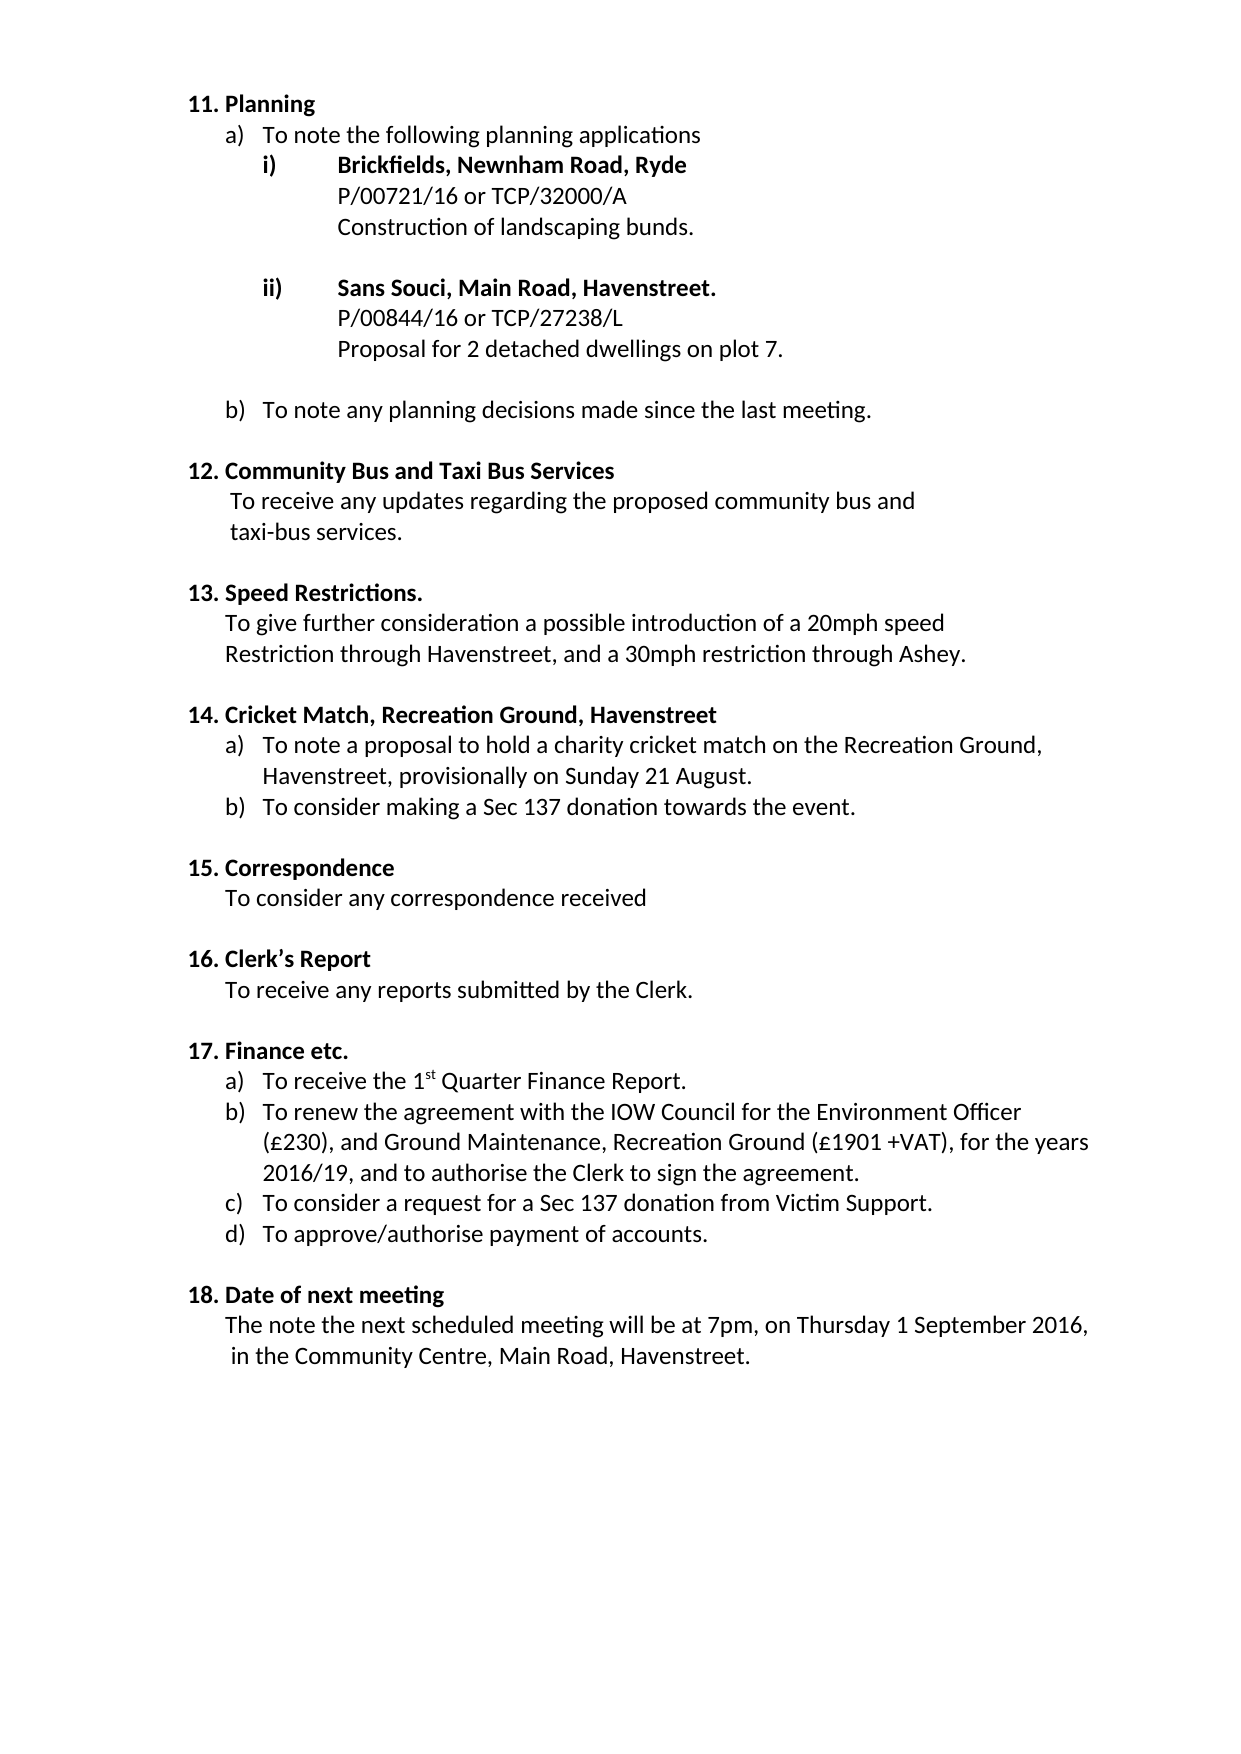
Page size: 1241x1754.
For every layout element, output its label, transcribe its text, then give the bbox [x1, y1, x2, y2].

list To renew the agreement with the IOW Council for the Environment Officer (£230), and Ground Maintenance, Recreation Ground (£1901 +VAT), for the years 2016/19, and to authorise the Clerk to sign the agreement. [225, 1096, 1090, 1187]
list Brickfields, Newnham Road, Ryde [262, 150, 1090, 180]
list To approve/authorise payment of accounts. [225, 1218, 1090, 1248]
list To consider making a Sec 137 donation towards the event. [225, 791, 1090, 821]
text Proposal for 2 detached dwellings on plot 7. [337, 333, 1090, 363]
list Date of next meeting [187, 1279, 1090, 1309]
list Speed Restrictions. [187, 577, 1090, 607]
list Cricket Match, Recreation Ground, Havenstreet [187, 699, 1090, 729]
list Sans Souci, Main Road, Havenstreet. [262, 272, 1090, 302]
list To note any planning decisions made since the last meeting. [225, 394, 1090, 424]
list To receive the 1st Quarter Finance Report. [225, 1065, 1090, 1096]
text To receive any updates regarding the proposed community bus and [230, 485, 1090, 516]
list Planning [187, 89, 1090, 119]
text in the Community Centre, Main Road, Havenstreet. [225, 1340, 1090, 1371]
list Community Bus and Taxi Bus Services [187, 455, 1090, 485]
text To give further consideration a possible introduction of a 20mph speed [225, 607, 1090, 638]
list To note a proposal to hold a charity cricket match on the Recreation Ground, Havenstreet, provisionally on Sunday 21 August. [225, 729, 1090, 791]
list Correspondence [187, 852, 1090, 882]
text P/00844/16 or TCP/27238/L [337, 302, 1090, 333]
list To consider a request for a Sec 137 donation from Victim Support. [225, 1187, 1090, 1218]
text To receive any reports submitted by the Clerk. [225, 974, 1090, 1004]
list Finance etc. [187, 1035, 1090, 1065]
list Clerk’s Report [187, 943, 1090, 974]
text Construction of landscaping bunds. [337, 211, 1090, 241]
text P/00721/16 or TCP/32000/A [337, 180, 1090, 211]
text To consider any correspondence received [225, 882, 1090, 913]
text Restriction through Havenstreet, and a 30mph restriction through Ashey. [225, 638, 1090, 668]
list To note the following planning applications [225, 119, 1090, 150]
text taxi-bus services. [230, 516, 1090, 546]
text The note the next scheduled meeting will be at 7pm, on Thursday 1 September 2016, [225, 1309, 1090, 1340]
